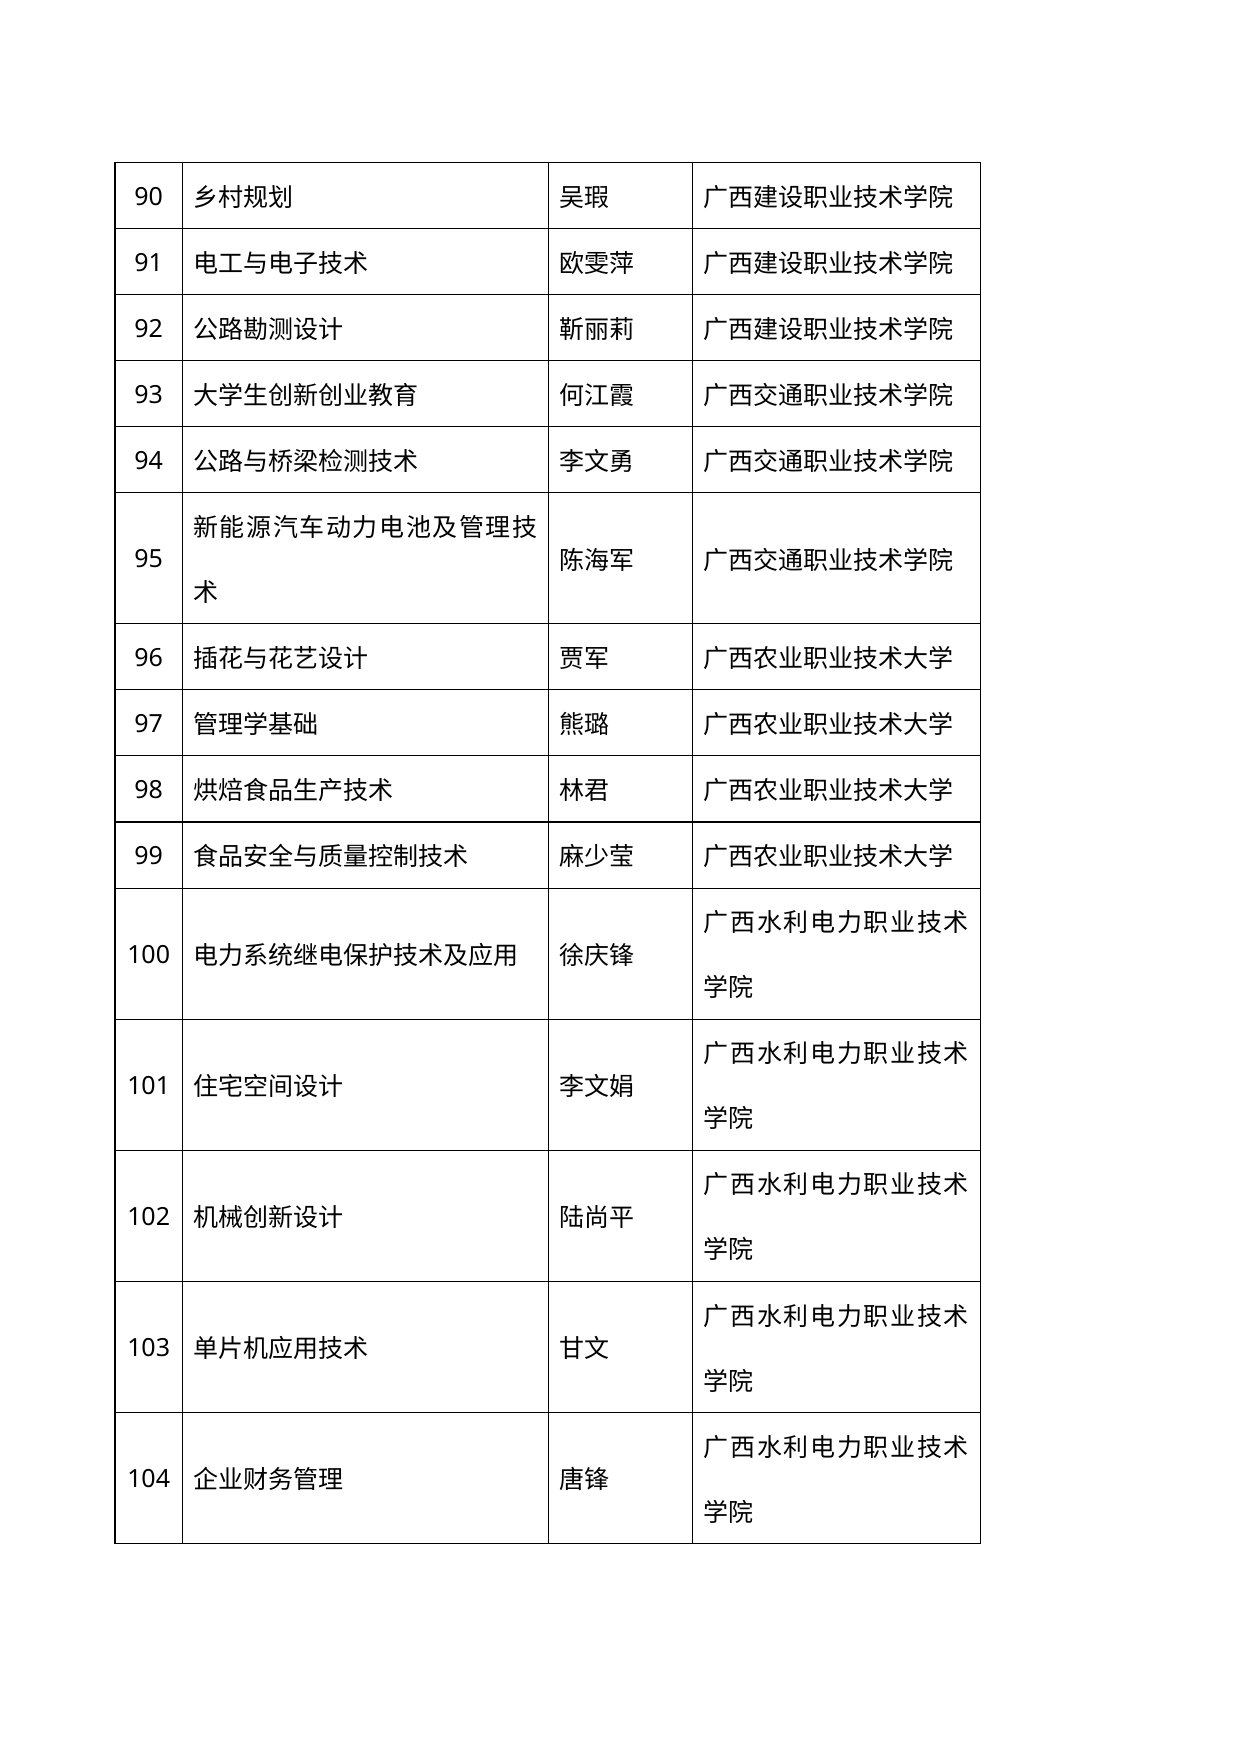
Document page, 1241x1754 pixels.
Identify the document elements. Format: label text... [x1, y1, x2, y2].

table_cell 公路与桥梁检测技术 [183, 427, 548, 492]
table_cell 广西水利电力职业技术学院 [693, 889, 980, 1018]
table_cell 98 [116, 756, 182, 821]
table_cell 麻少莹 [549, 823, 692, 887]
table_cell 熊璐 [549, 690, 692, 755]
table_cell 100 [116, 889, 182, 1018]
table_cell 广西农业职业技术大学 [693, 624, 980, 689]
table_cell 食品安全与质量控制技术 [183, 823, 548, 887]
table_cell 广西交通职业技术学院 [693, 493, 980, 623]
table_cell 林君 [549, 756, 692, 821]
table_cell 唐锋 [549, 1413, 692, 1543]
table_cell 广西农业职业技术大学 [693, 756, 980, 821]
table_cell 96 [116, 624, 182, 689]
table_cell 广西农业职业技术大学 [693, 823, 980, 887]
table_cell 公路勘测设计 [183, 295, 548, 360]
table_cell 93 [116, 361, 182, 426]
table_cell 91 [116, 229, 182, 294]
table_cell 102 [116, 1151, 182, 1281]
table_cell 何江霞 [549, 361, 692, 426]
table_cell 徐庆锋 [549, 889, 692, 1018]
table_cell 陆尚平 [549, 1151, 692, 1281]
table_cell 电工与电子技术 [183, 229, 548, 294]
table_cell 广西农业职业技术大学 [693, 690, 980, 755]
table_cell 广西建设职业技术学院 [693, 163, 980, 228]
table_cell 90 [116, 163, 182, 228]
table_cell 陈海军 [549, 493, 692, 623]
table_cell 机械创新设计 [183, 1151, 548, 1281]
table_cell 新能源汽车动力电池及管理技术 [183, 493, 548, 623]
table_cell 甘文 [549, 1282, 692, 1412]
table_cell 广西水利电力职业技术学院 [693, 1151, 980, 1281]
table_cell 贾军 [549, 624, 692, 689]
table_cell 97 [116, 690, 182, 755]
table_cell 企业财务管理 [183, 1413, 548, 1543]
table_cell 99 [116, 823, 182, 887]
table_cell 单片机应用技术 [183, 1282, 548, 1412]
table_cell 广西水利电力职业技术学院 [693, 1020, 980, 1149]
table_cell 住宅空间设计 [183, 1020, 548, 1149]
table_cell 大学生创新创业教育 [183, 361, 548, 426]
table_cell 广西交通职业技术学院 [693, 361, 980, 426]
table_cell 李文娟 [549, 1020, 692, 1149]
table_cell 欧雯萍 [549, 229, 692, 294]
table_cell 广西水利电力职业技术学院 [693, 1282, 980, 1412]
table_cell 101 [116, 1020, 182, 1149]
table_cell 广西水利电力职业技术学院 [693, 1413, 980, 1543]
table_cell 电力系统继电保护技术及应用 [183, 889, 548, 1018]
table_cell 烘焙食品生产技术 [183, 756, 548, 821]
table_cell 靳丽莉 [549, 295, 692, 360]
table_cell 95 [116, 493, 182, 623]
table_cell 插花与花艺设计 [183, 624, 548, 689]
table_cell 广西交通职业技术学院 [693, 427, 980, 492]
table_cell 94 [116, 427, 182, 492]
table_cell 李文勇 [549, 427, 692, 492]
table_cell 管理学基础 [183, 690, 548, 755]
table_cell 乡村规划 [183, 163, 548, 228]
table_cell 吴瑕 [549, 163, 692, 228]
table_cell 广西建设职业技术学院 [693, 229, 980, 294]
table_cell 104 [116, 1413, 182, 1543]
table_cell 广西建设职业技术学院 [693, 295, 980, 360]
table_cell 92 [116, 295, 182, 360]
table_cell 103 [116, 1282, 182, 1412]
